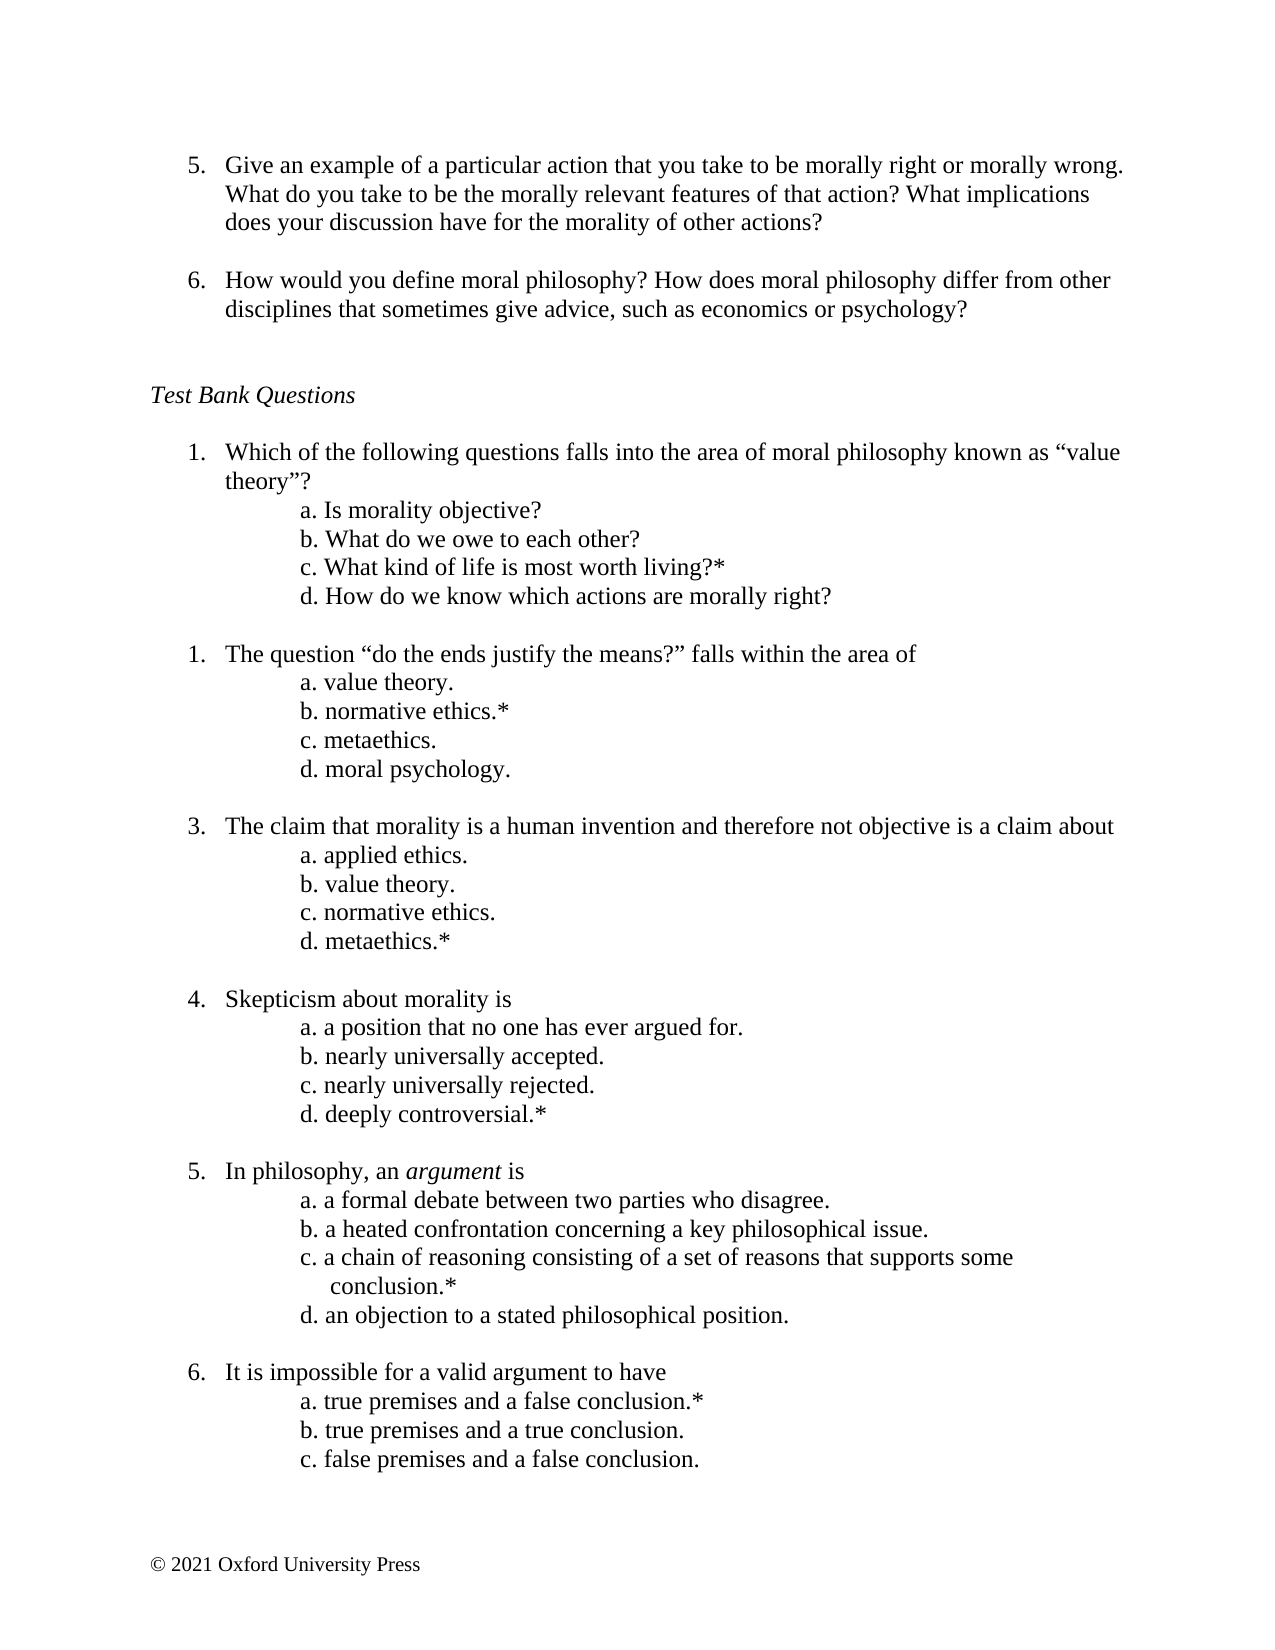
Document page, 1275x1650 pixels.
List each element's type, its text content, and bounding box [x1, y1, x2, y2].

text a. value theory. [300, 667, 1125, 696]
text Test Bank Questions [150, 380, 1125, 409]
text a. a position that no one has ever argued for. [300, 1012, 1125, 1041]
text b. nearly universally accepted. [150, 1041, 1125, 1070]
text d. metaethics.* [150, 926, 1125, 955]
text d. an objection to a stated philosophical position. [150, 1300, 1125, 1329]
text a. Is morality objective? [150, 495, 1125, 524]
text c. What kind of life is most worth living?* [150, 552, 1125, 581]
text c. false premises and a false conclusion. [150, 1444, 1125, 1472]
text b. What do we owe to each other? [150, 524, 1125, 552]
text a. true premises and a false conclusion.* [150, 1386, 1125, 1415]
text d. How do we know which actions are morally right? [150, 581, 1125, 610]
list The claim that morality is a human invention and therefore not objective is a claim about [187, 811, 1125, 840]
list Give an example of a particular action that you take to be morally right or morally wrong. What do you take to be the morally relevant features of that action? What implications does your discussion have for the morality of other actions? [187, 150, 1125, 236]
text c. nearly universally rejected. [150, 1070, 1125, 1099]
text a. a formal debate between two parties who disagree. [150, 1185, 1125, 1214]
text d. deeply controversial.* [150, 1099, 1125, 1127]
text b. normative ethics.* [150, 696, 1125, 725]
text c. a chain of reasoning consisting of a set of reasons that supports some conclusion.* [300, 1242, 1125, 1300]
text d. moral psychology. [150, 754, 1125, 782]
text b. true premises and a true conclusion. [150, 1415, 1125, 1444]
list How would you define moral philosophy? How does moral philosophy differ from other disciplines that sometimes give advice, such as economics or psychology? [187, 265, 1125, 322]
text b. value theory. [150, 869, 1125, 897]
text a. applied ethics. [300, 840, 1125, 869]
text c. metaethics. [150, 725, 1125, 754]
text b. a heated confrontation concerning a key philosophical issue. [150, 1214, 1125, 1242]
text c. normative ethics. [150, 897, 1125, 926]
list The question “do the ends justify the means?” falls within the area of [187, 639, 1125, 667]
list It is impossible for a valid argument to have [187, 1357, 1125, 1386]
list In philosophy, an argument is [187, 1156, 1125, 1185]
list Skepticism about morality is [187, 984, 1125, 1012]
list Which of the following questions falls into the area of moral philosophy known as “value theory”? [187, 437, 1125, 495]
